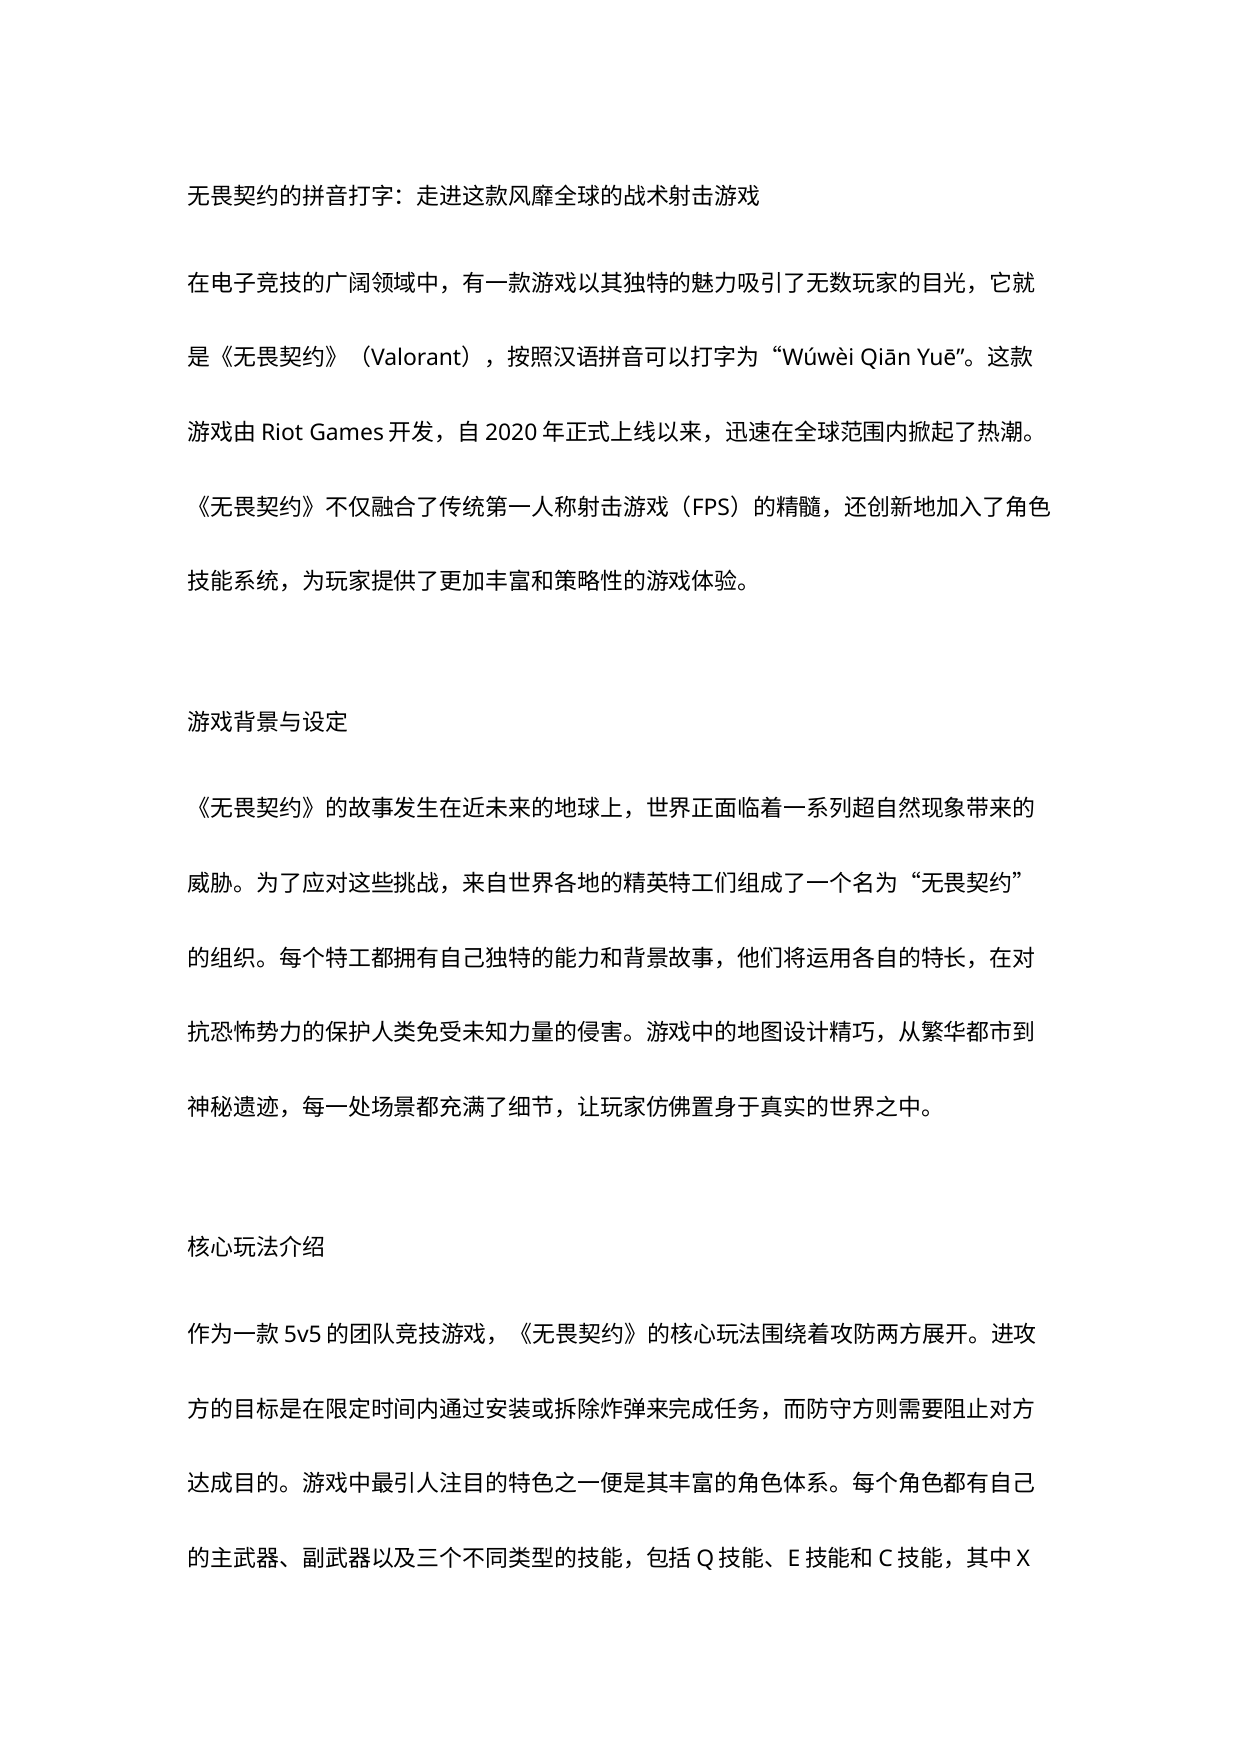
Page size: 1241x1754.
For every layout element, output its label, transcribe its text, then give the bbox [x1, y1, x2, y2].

text 无畏契约的拼音打字：走进这款风靡全球的战术射击游戏 [187, 162, 1053, 227]
text 游戏背景与设定 [187, 688, 1053, 753]
text 在电子竞技的广阔领域中，有一款游戏以其独特的魅力吸引了无数玩家的目光，它就是《无畏契约》（Valorant），按照汉语拼音可以打字为“Wúwèi Qiān Yuē”。这款游戏由Riot Games开发，自2020年正式上线以来，迅速在全球范围内掀起了热潮。《无畏契约》不仅融合了传统第一人称射击游戏（FPS）的精髓，还创新地加入了角色技能系统，为玩家提供了更加丰富和策略性的游戏体验。 [187, 248, 1053, 612]
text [187, 1300, 1053, 1589]
text 《无畏契约》的故事发生在近未来的地球上，世界正面临着一系列超自然现象带来的威胁。为了应对这些挑战，来自世界各地的精英特工们组成了一个名为“无畏契约”的组织。每个特工都拥有自己独特的能力和背景故事，他们将运用各自的特长，在对抗恐怖势力的保护人类免受未知力量的侵害。游戏中的地图设计精巧，从繁华都市到神秘遗迹，每一处场景都充满了细节，让玩家仿佛置身于真实的世界之中。 [187, 774, 1053, 1138]
text 核心玩法介绍 [187, 1213, 1053, 1278]
